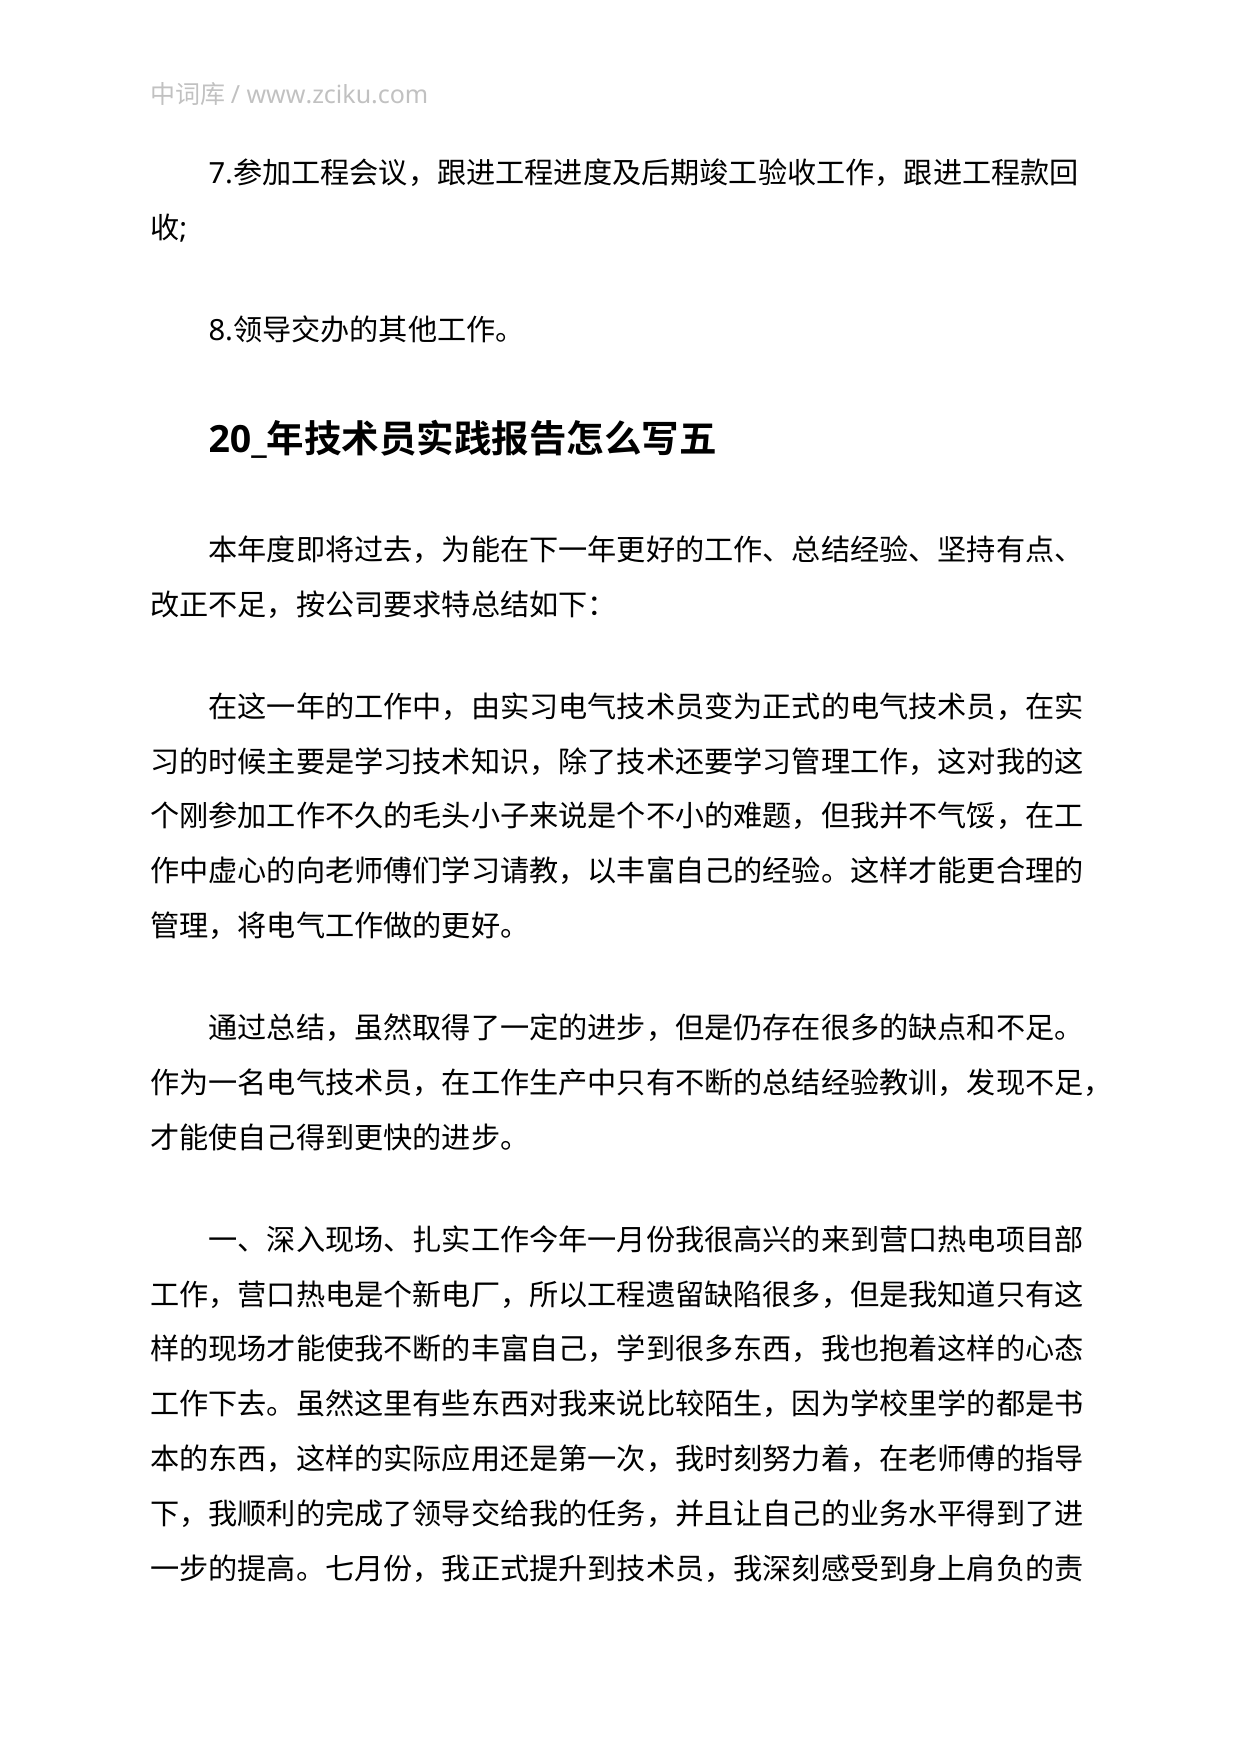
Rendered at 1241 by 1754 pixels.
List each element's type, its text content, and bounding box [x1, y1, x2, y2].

text 在这一年的工作中，由实习电气技术员变为正式的电气技术员，在实习的时候主要是学习技术知识，除了技术还要学习管理工作，这对我的这个刚参加工作不久的毛头小子来说是个不小的难题，但我并不气馁，在工作中虚心的向老师傅们学习请教，以丰富自己的经验。这样才能更合理的管理，将电气工作做的更好。 [150, 683, 1090, 945]
text 20_年技术员实践报告怎么写五 [150, 409, 1090, 463]
text 本年度即将过去，为能在下一年更好的工作、总结经验、坚持有点、改正不足，按公司要求特总结如下： [150, 527, 1090, 624]
text 通过总结，虽然取得了一定的进步，但是仍存在很多的缺点和不足。作为一名电气技术员，在工作生产中只有不断的总结经验教训，发现不足，才能使自己得到更快的进步。 [150, 1004, 1090, 1157]
text 7.参加工程会议，跟进工程进度及后期竣工验收工作，跟进工程款回收; [150, 150, 1090, 247]
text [150, 1216, 1090, 1588]
text 8.领导交办的其他工作。 [150, 307, 1090, 349]
